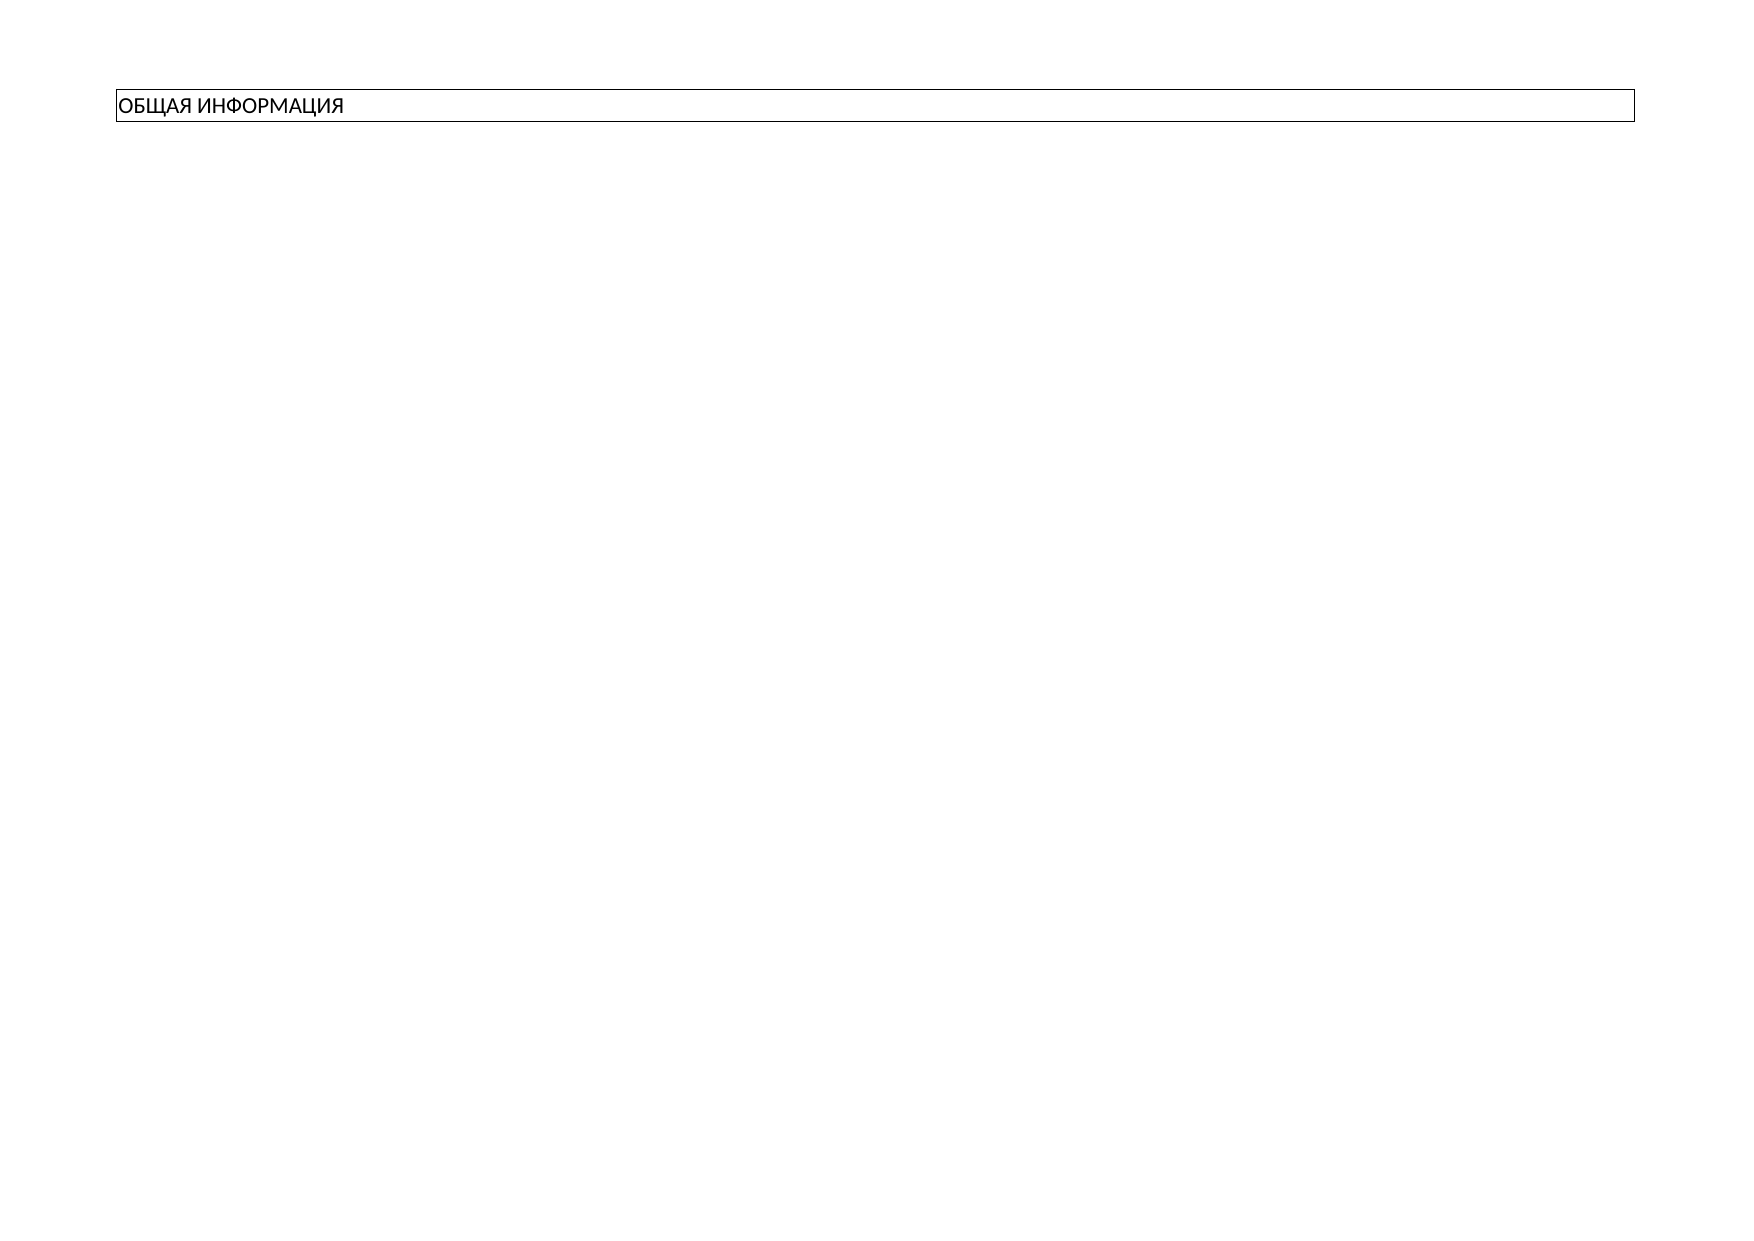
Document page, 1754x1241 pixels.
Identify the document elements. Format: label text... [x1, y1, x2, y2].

table_header ОБЩАЯ ИНФОРМАЦИЯ [117, 90, 1634, 121]
